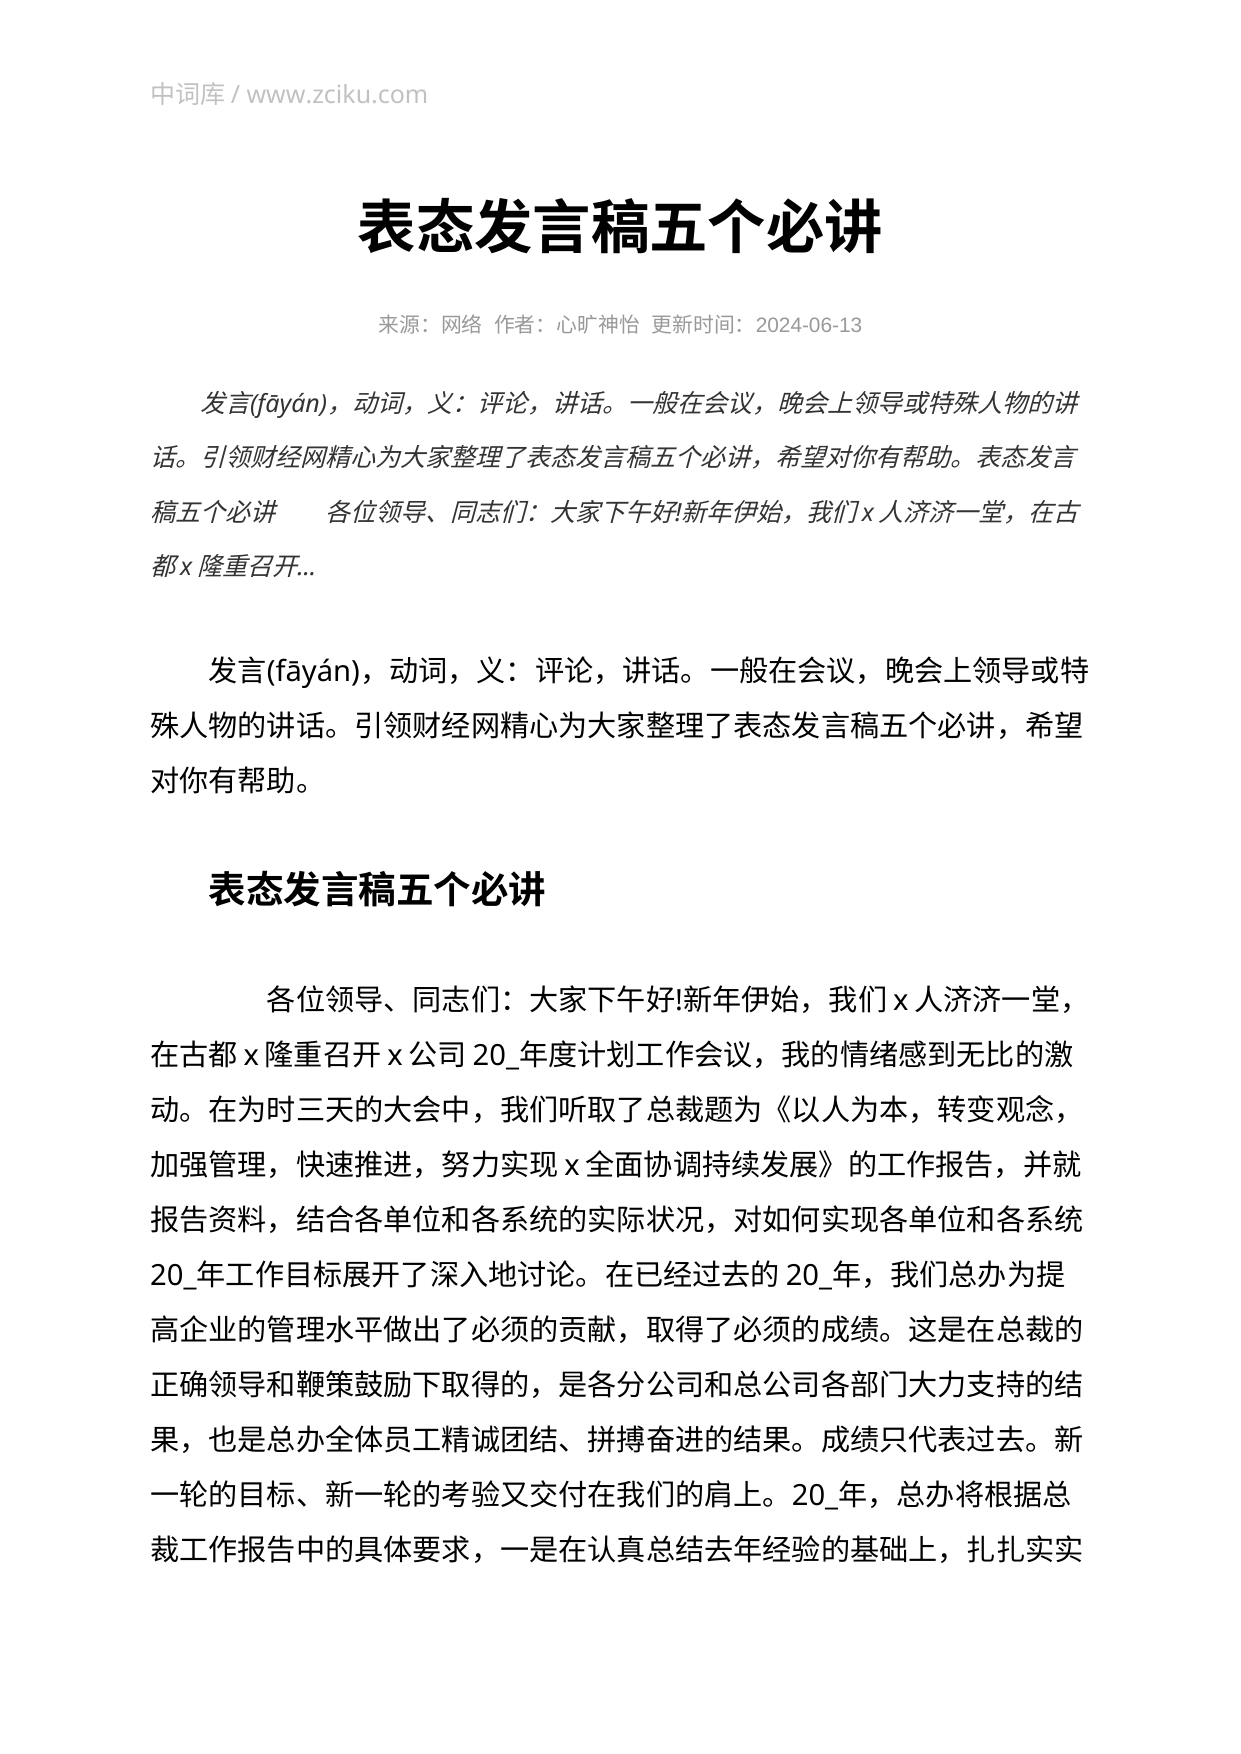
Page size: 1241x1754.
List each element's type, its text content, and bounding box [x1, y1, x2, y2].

text 发言(fāyán)，动词，义：评论，讲话。一般在会议，晚会上领导或特殊人物的讲话。引领财经网精心为大家整理了表态发言稿五个必讲，希望对你有帮助。 [150, 648, 1090, 800]
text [150, 977, 1090, 1569]
subtitle 表态发言稿五个必讲 [150, 181, 1090, 266]
text 发言(fāyán)，动词，义：评论，讲话。一般在会议，晚会上领导或特殊人物的讲话。引领财经网精心为大家整理了表态发言稿五个必讲，希望对你有帮助。表态发言稿五个必讲 各位领导、同志们：大家下午好!新年伊始，我们x人济济一堂，在古都x隆重召开... [150, 383, 1090, 583]
text 来源：网络 作者：心旷神怡 更新时间：2024-06-13 [150, 313, 1090, 337]
text 表态发言稿五个必讲 [150, 859, 1090, 914]
